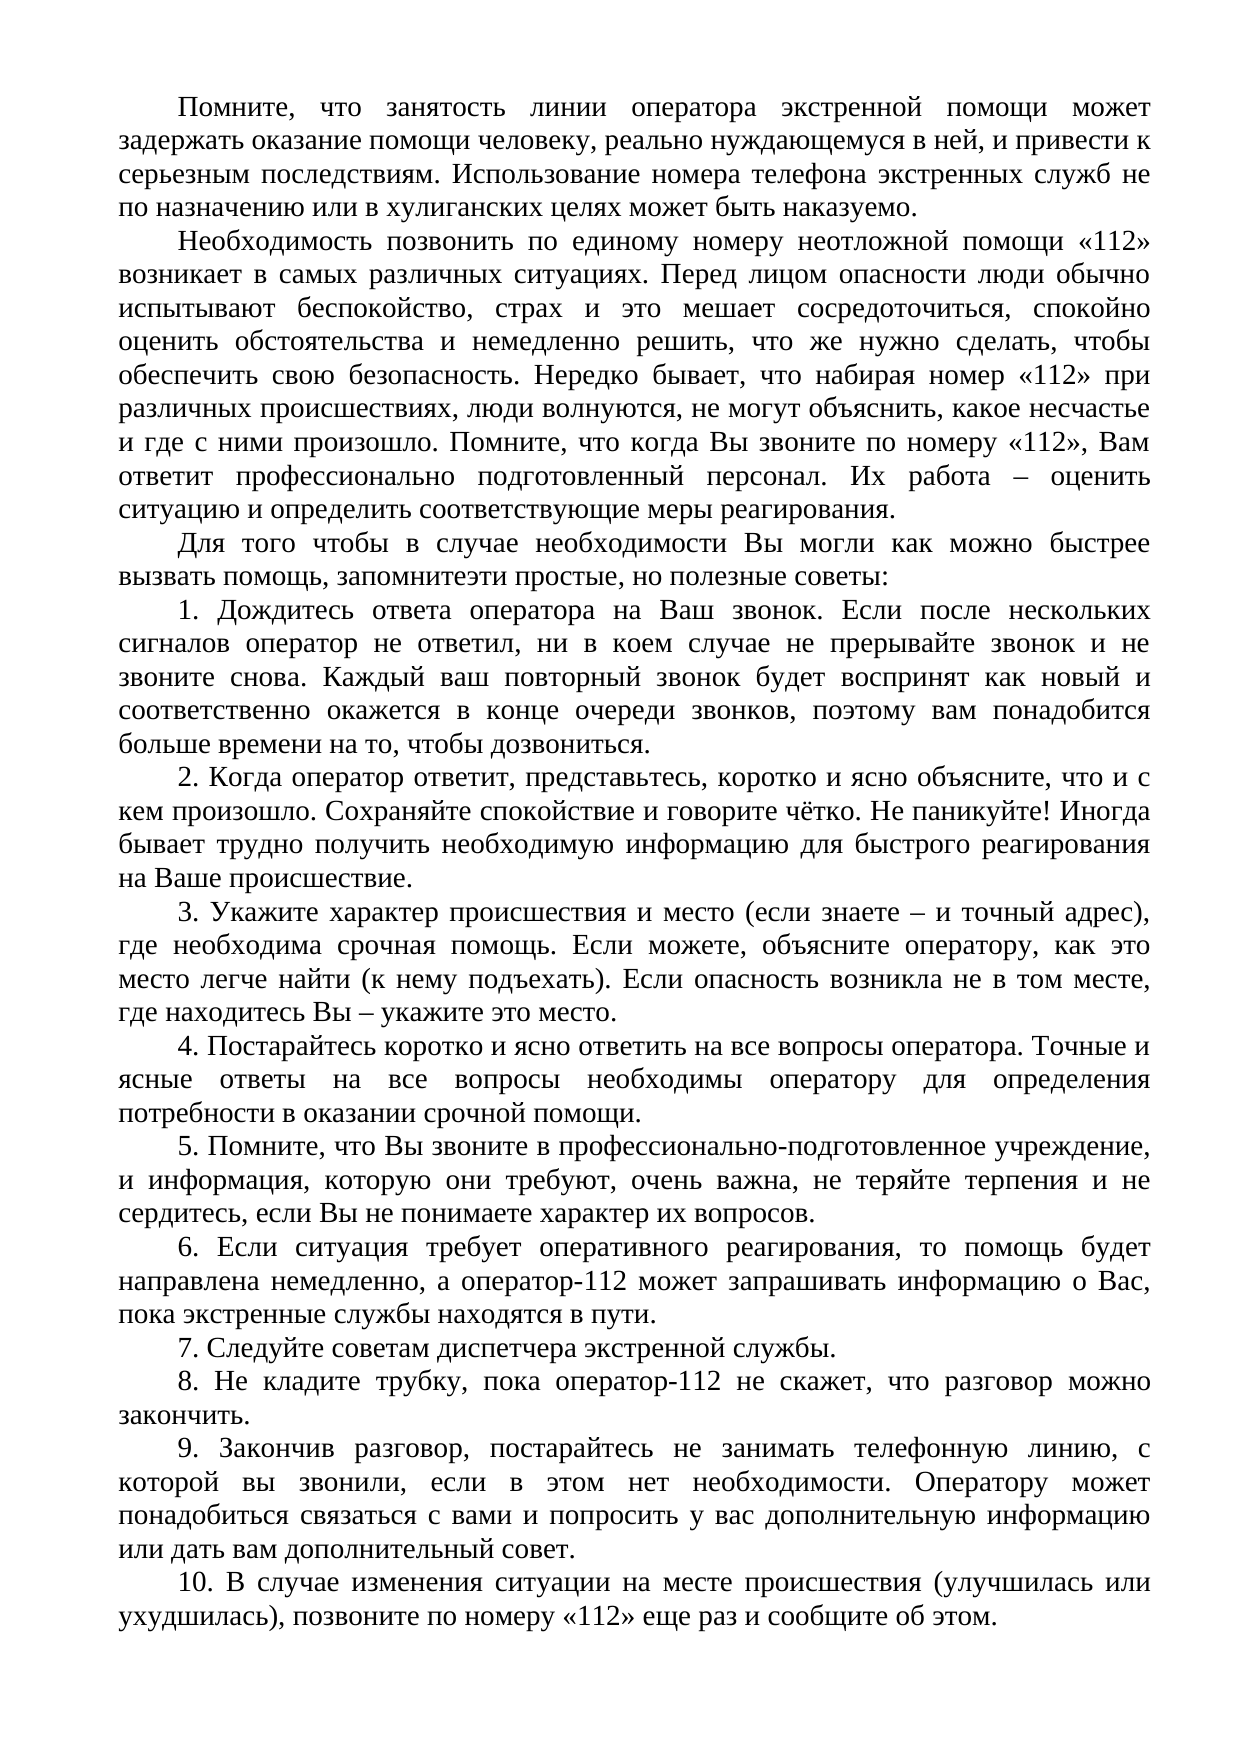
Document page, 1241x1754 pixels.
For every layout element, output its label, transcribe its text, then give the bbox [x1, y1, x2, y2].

text 3. Укажите характер происшествия и место (если знаете – и точный адрес), где необходима срочная помощь. Если можете, объясните оператору, как это место легче найти (к нему подъехать). Если опасность возникла не в том месте, где находитесь Вы – укажите это место. [118, 894, 1152, 1028]
text 5. Помните, что Вы звоните в профессионально-подготовленное учреждение, и информация, которую они требуют, очень важна, не теряйте терпения и не сердитесь, если Вы не понимаете характер их вопросов. [118, 1128, 1152, 1229]
text 2. Когда оператор ответит, представьтесь, коротко и ясно объясните, что и с кем произошло. Сохраняйте спокойствие и говорите чётко. Не паникуйте! Иногда бывает трудно получить необходимую информацию для быстрого реагирования на Ваше происшествие. [118, 759, 1152, 894]
text Для того чтобы в случае необходимости Вы могли как можно быстрее вызвать помощь, запомнитеэти простые, но полезные советы: [118, 525, 1152, 592]
text 9. Закончив разговор, постарайтесь не занимать телефонную линию, с которой вы звонили, если в этом нет необходимости. Оператору может понадобиться связаться с вами и попросить у вас дополнительную информацию или дать вам дополнительный совет. [118, 1430, 1152, 1564]
text 10. В случае изменения ситуации на месте происшествия (улучшилась или ухудшилась), позвоните по номеру «112» еще раз и сообщите об этом. [118, 1564, 1152, 1632]
text 4. Постарайтесь коротко и ясно ответить на все вопросы оператора. Точные и ясные ответы на все вопросы необходимы оператору для определения потребности в оказании срочной помощи. [118, 1028, 1152, 1128]
text Необходимость позвонить по единому номеру неотложной помощи «112» возникает в самых различных ситуациях. Перед лицом опасности люди обычно испытывают беспокойство, страх и это мешает сосредоточиться, спокойно оценить обстоятельства и немедленно решить, что же нужно сделать, чтобы обеспечить свою безопасность. Нередко бывает, что набирая номер «112» при различных происшествиях, люди волнуются, не могут объяснить, какое несчастье и где с ними произошло. Помните, что когда Вы звоните по номеру «112», Вам ответит профессионально подготовленный персонал. Их работа – оценить ситуацию и определить соответствующие меры реагирования. [118, 223, 1152, 525]
text 8. Не кладите трубку, пока оператор-112 не скажет, что разговор можно закончить. [118, 1363, 1152, 1430]
text 7. Следуйте советам диспетчера экстренной службы. [118, 1330, 1152, 1363]
text 1. Дождитесь ответа оператора на Ваш звонок. Если после нескольких сигналов оператор не ответил, ни в коем случае не прерывайте звонок и не звоните снова. Каждый ваш повторный звонок будет воспринят как новый и соответственно окажется в конце очереди звонков, поэтому вам понадобится больше времени на то, чтобы дозвониться. [118, 592, 1152, 759]
text 6. Если ситуация требует оперативного реагирования, то помощь будет направлена немедленно, а оператор-112 может запрашивать информацию о Вас, пока экстренные службы находятся в пути. [118, 1229, 1152, 1330]
text Помните, что занятость линии оператора экстренной помощи может задержать оказание помощи человеку, реально нуждающемуся в ней, и привести к серьезным последствиям. Использование номера телефона экстренных служб не по назначению или в хулиганских целях может быть наказуемо. [118, 89, 1152, 223]
